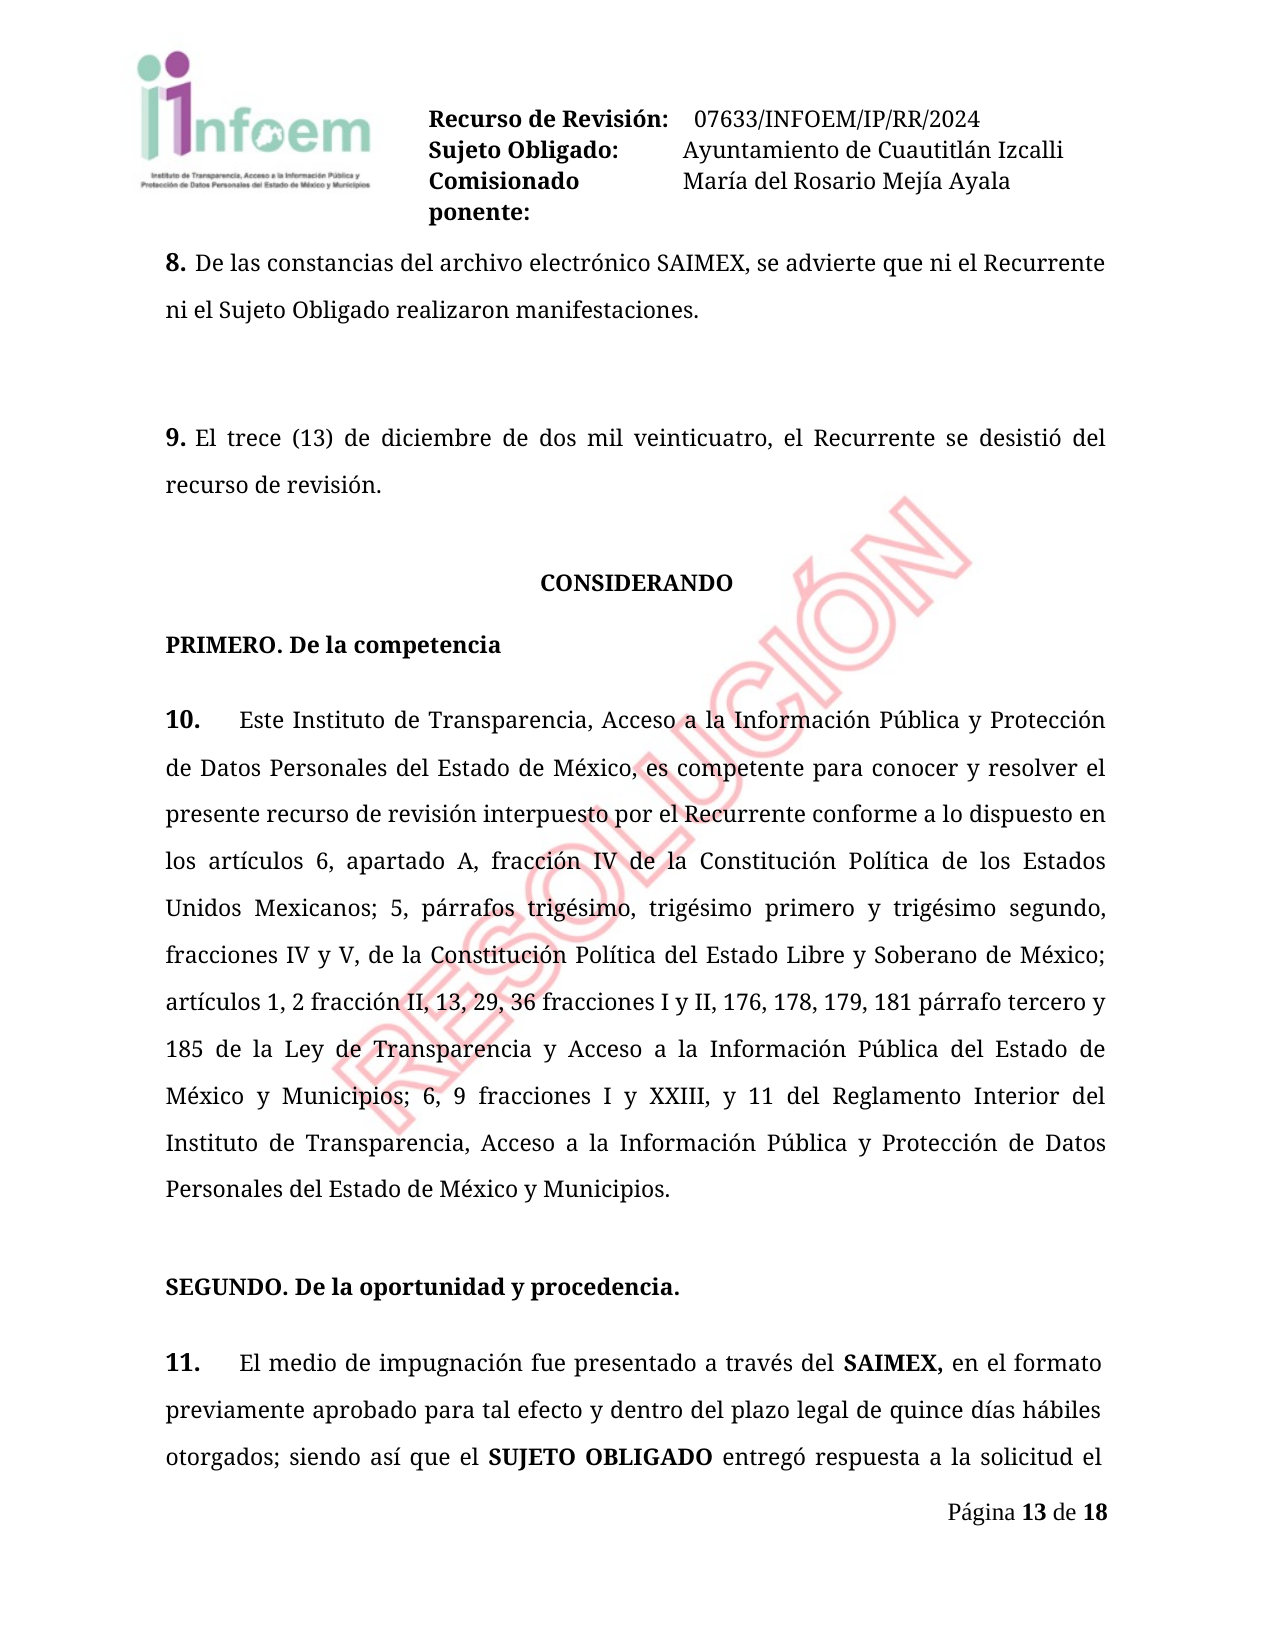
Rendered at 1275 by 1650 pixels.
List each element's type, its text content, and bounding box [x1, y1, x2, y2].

picture [22, 0, 1251, 1594]
subtitle SEGUNDO. De la oportunidad y procedencia. [165, 1271, 1107, 1302]
subtitle CONSIDERANDO [165, 567, 1107, 598]
subtitle PRIMERO. De la competencia [165, 628, 1107, 660]
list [165, 1344, 1102, 1472]
list De las constancias del archivo electrónico SAIMEX, se advierte que ni el Recurrente ni el Sujeto Obligado realizaron manifestaciones. [165, 244, 1107, 325]
list El trece (13) de diciembre de dos mil veinticuatro, el Recurrente se desistió del recurso de revisión. [165, 419, 1107, 500]
list Este Instituto de Transparencia, Acceso a la Información Pública y Protección de Datos Personales del Estado de México, es competente para conocer y resolver el presente recurso de revisión interpuesto por el Recurrente conforme a lo dispuesto en los artículos 6, apartado A, fracción IV de la Constitución Política de los Estados Unidos Mexicanos; 5, párrafos trigésimo, trigésimo primero y trigésimo segundo, fracciones IV y V, de la Constitución Política del Estado Libre y Soberano de México; artículos 1, 2 fracción II, 13, 29, 36 fracciones I y II, 176, 178, 179, 181 párrafo tercero y 185 de la Ley de Transparencia y Acceso a la Información Pública del Estado de México y Municipios; 6, 9 fracciones I y XXIII, y 11 del Reglamento Interior del Instituto de Transparencia, Acceso a la Información Pública y Protección de Datos Personales del Estado de México y Municipios. [165, 702, 1107, 1204]
